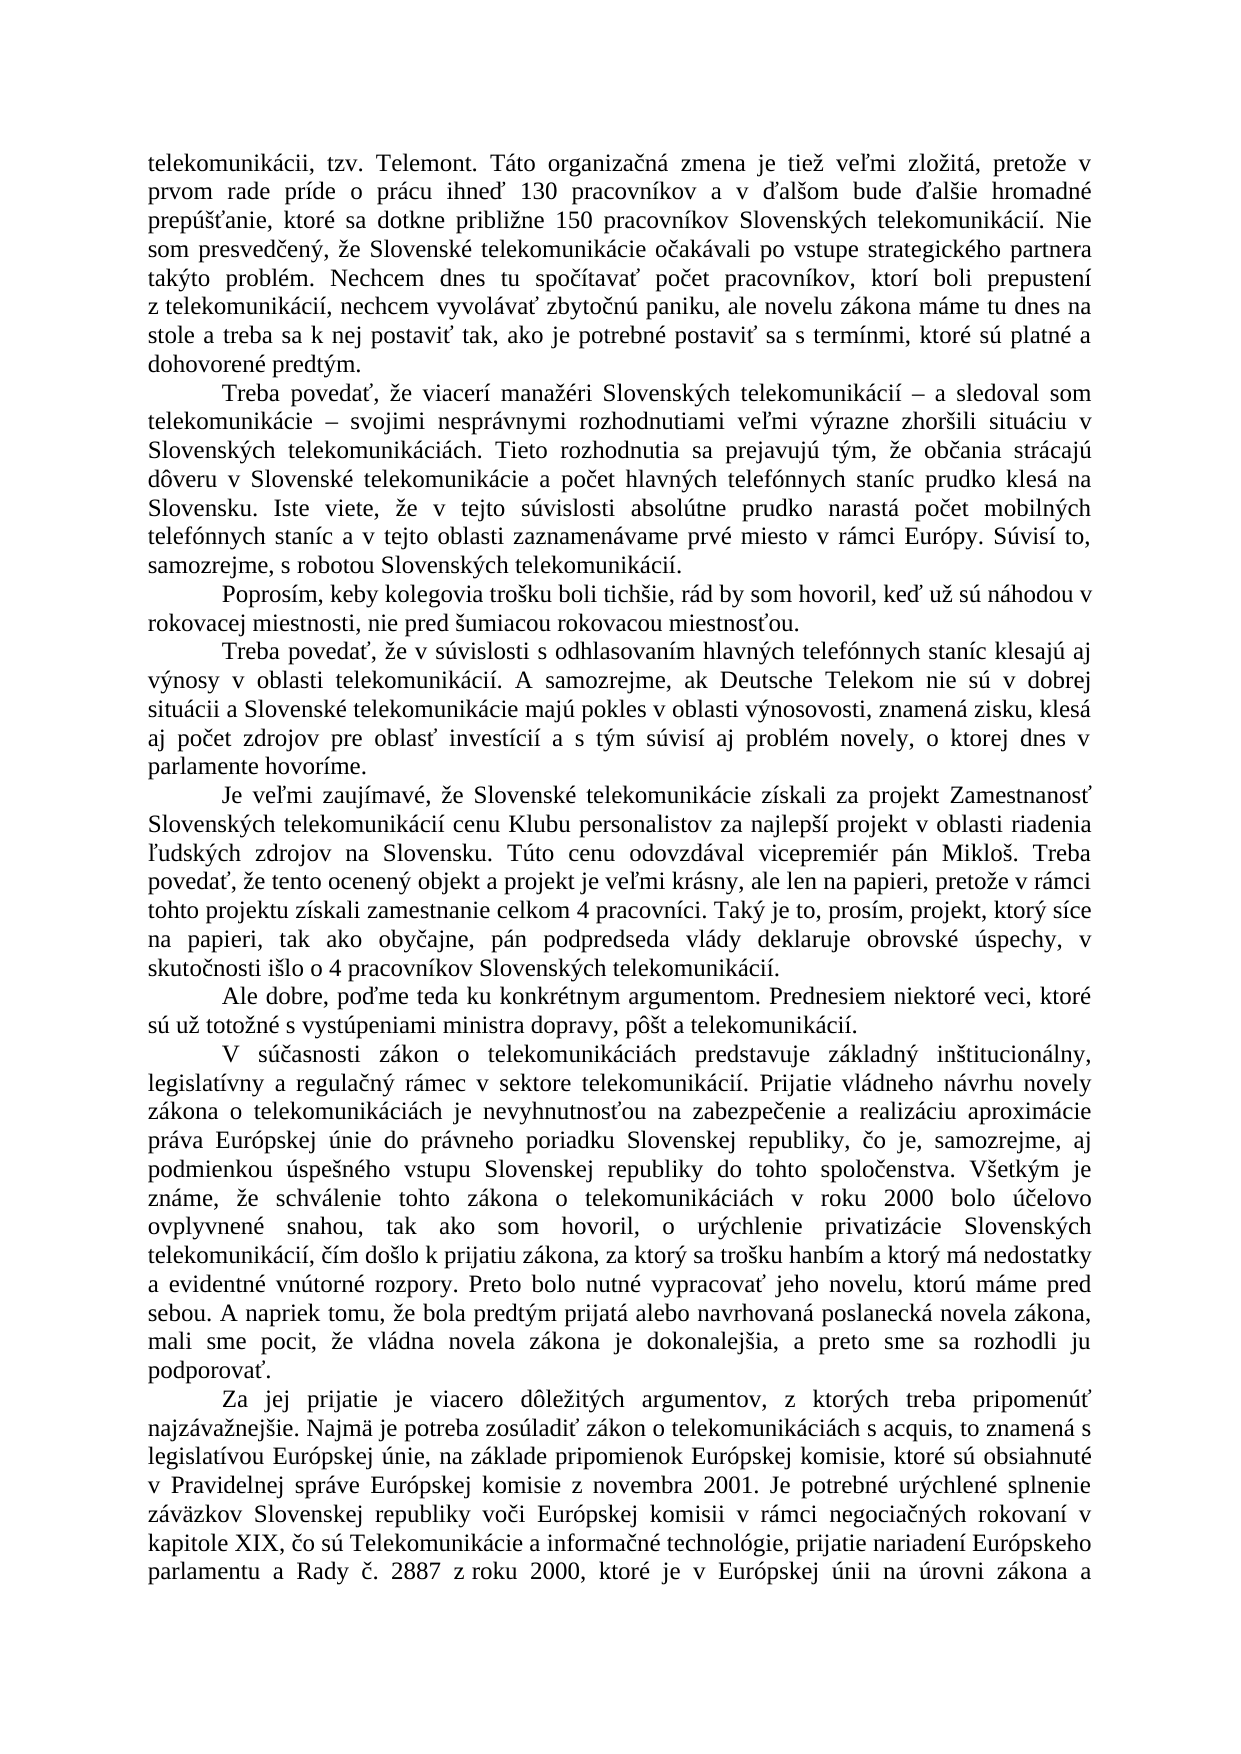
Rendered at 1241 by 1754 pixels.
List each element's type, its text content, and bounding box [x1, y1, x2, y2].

text Poprosím, keby kolegovia trošku boli tichšie, rád by som hovoril, keď už sú náhodou v rokovacej miestnosti, nie pred šumiacou rokovacou miestnosťou. [148, 579, 1092, 636]
text Je veľmi zaujímavé, že Slovenské telekomunikácie získali za projekt Zamestnanosť Slovenských telekomunikácií cenu Klubu personalistov za najlepší projekt v oblasti riadenia ľudských zdrojov na Slovensku. Túto cenu odovzdával vicepremiér pán Mikloš. Treba povedať, že tento ocenený objekt a projekt je veľmi krásny, ale len na papieri, pretože v rámci tohto projektu získali zamestnanie celkom 4 pracovníci. Taký je to, prosím, projekt, ktorý síce na papieri, tak ako obyčajne, pán podpredseda vlády deklaruje obrovské úspechy, v skutočnosti išlo o 4 pracovníkov Slovenských telekomunikácií. [148, 780, 1092, 981]
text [148, 148, 1092, 378]
text Ale dobre, poďme teda ku konkrétnym argumentom. Prednesiem niektoré veci, ktoré sú už totožné s vystúpeniami ministra dopravy, pôšt a telekomunikácií. [148, 981, 1092, 1039]
text Treba povedať, že viacerí manažéri Slovenských telekomunikácií – a sledoval som telekomunikácie – svojimi nesprávnymi rozhodnutiami veľmi výrazne zhoršili situáciu v Slovenských telekomunikáciách. Tieto rozhodnutia sa prejavujú tým, že občania strácajú dôveru v Slovenské telekomunikácie a počet hlavných telefónnych staníc prudko klesá na Slovensku. Iste viete, že v tejto súvislosti absolútne prudko narastá počet mobilných telefónnych staníc a v tejto oblasti zaznamenávame prvé miesto v rámci Európy. Súvisí to, samozrejme, s robotou Slovenských telekomunikácií. [148, 378, 1092, 579]
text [148, 1384, 1092, 1585]
text Treba povedať, že v súvislosti s odhlasovaním hlavných telefónnych staníc klesajú aj výnosy v oblasti telekomunikácií. A samozrejme, ak Deutsche Telekom nie sú v dobrej situácii a Slovenské telekomunikácie majú pokles v oblasti výnosovosti, znamená zisku, klesá aj počet zdrojov pre oblasť investícií a s tým súvisí aj problém novely, o ktorej dnes v parlamente hovoríme. [148, 636, 1092, 780]
text V súčasnosti zákon o telekomunikáciách predstavuje základný inštitucionálny, legislatívny a regulačný rámec v sektore telekomunikácií. Prijatie vládneho návrhu novely zákona o telekomunikáciách je nevyhnutnosťou na zabezpečenie a realizáciu aproximácie práva Európskej únie do právneho poriadku Slovenskej republiky, čo je, samozrejme, aj podmienkou úspešného vstupu Slovenskej republiky do tohto spoločenstva. Všetkým je známe, že schválenie tohto zákona o telekomunikáciách v roku 2000 bolo účelovo ovplyvnené snahou, tak ako som hovoril, o urýchlenie privatizácie Slovenských telekomunikácií, čím došlo k prijatiu zákona, za ktorý sa trošku hanbím a ktorý má nedostatky a evidentné vnútorné rozpory. Preto bolo nutné vypracovať jeho novelu, ktorú máme pred sebou. A napriek tomu, že bola predtým prijatá alebo navrhovaná poslanecká novela zákona, mali sme pocit, že vládna novela zákona je dokonalejšia, a preto sme sa rozhodli ju podporovať. [148, 1039, 1092, 1384]
